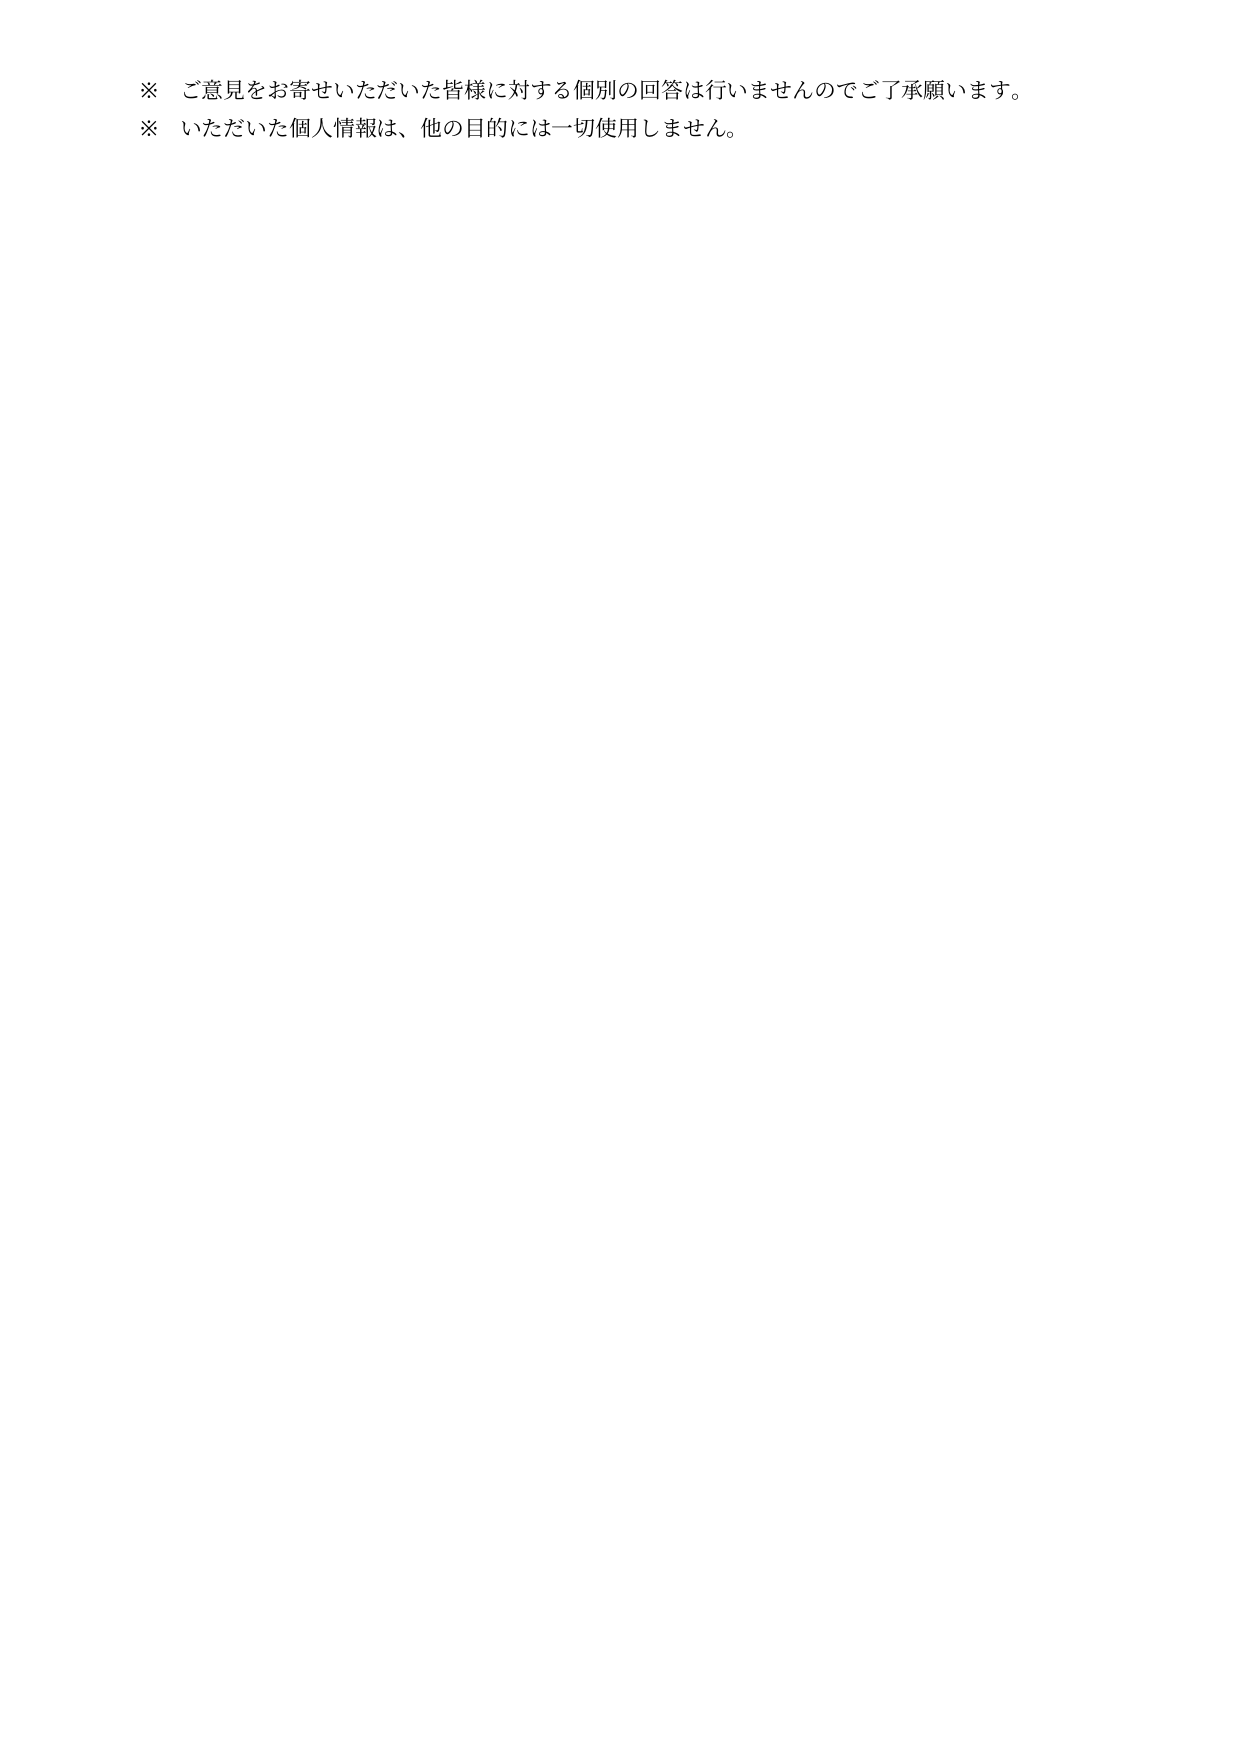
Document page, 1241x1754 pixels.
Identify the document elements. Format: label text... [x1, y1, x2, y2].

text ※ ご意見をお寄せいただいた皆様に対する個別の回答は行いませんのでご了承願います。 [118, 71, 1122, 108]
text ※ いただいた個人情報は、他の目的には一切使用しません。 [118, 108, 1122, 146]
